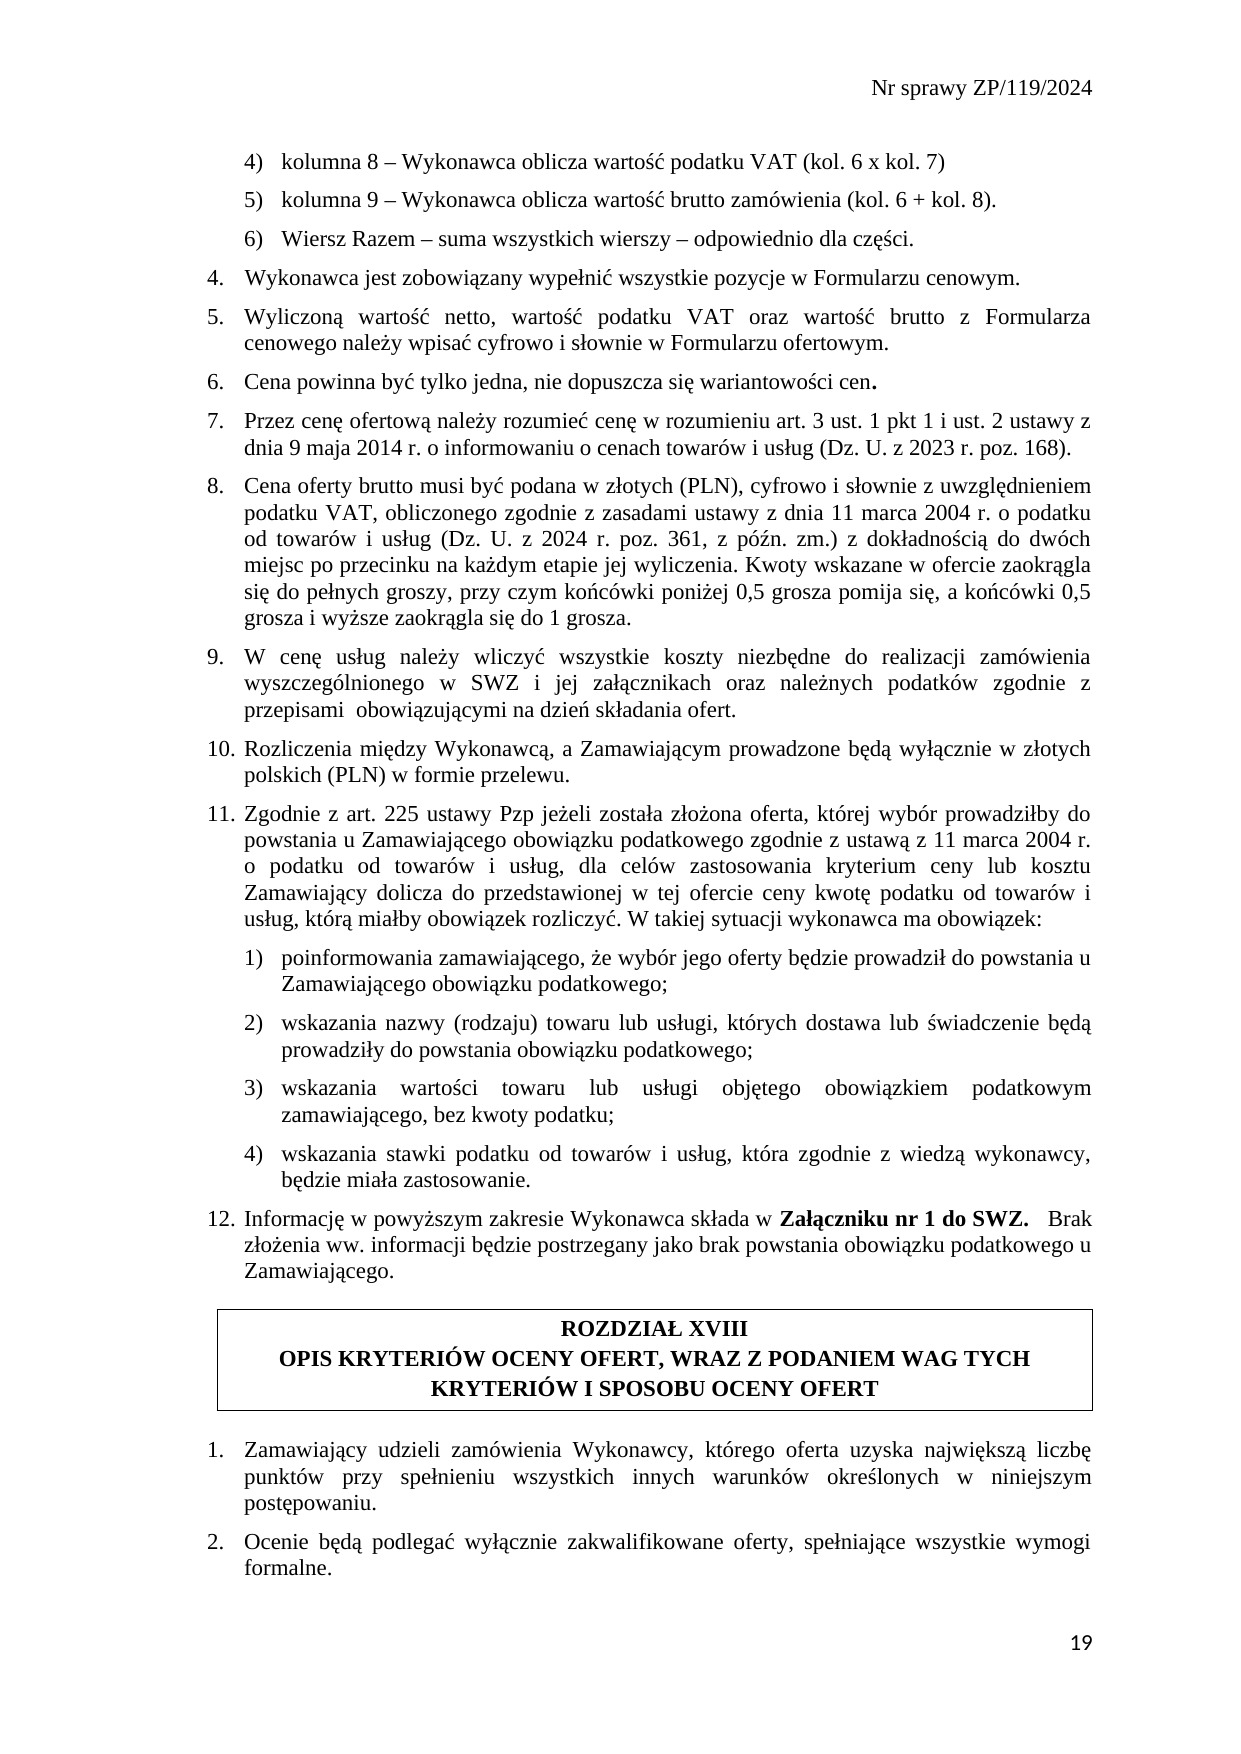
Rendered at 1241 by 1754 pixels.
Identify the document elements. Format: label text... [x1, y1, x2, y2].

list wskazania wartości towaru lub usługi objętego obowiązkiem podatkowym zamawiającego, bez kwoty podatku; [244, 1074, 1092, 1127]
list wskazania stawki podatku od towarów i usług, która zgodnie z wiedzą wykonawcy, będzie miała zastosowanie. [244, 1140, 1092, 1192]
list kolumna 8 – Wykonawca oblicza wartość podatku VAT (kol. 6 x kol. 7) [244, 148, 1092, 174]
list poinformowania zamawiającego, że wybór jego oferty będzie prowadził do powstania u Zamawiającego obowiązku podatkowego; [244, 944, 1092, 997]
list Informację w powyższym zakresie Wykonawca składa w Załączniku nr 1 do SWZ. Brak złożenia ww. informacji będzie postrzegany jako brak powstania obowiązku podatkowego u Zamawiającego. [207, 1205, 1092, 1284]
list Cena powinna być tylko jedna, nie dopuszcza się wariantowości cen. [207, 368, 1092, 395]
list kolumna 9 – Wykonawca oblicza wartość brutto zamówienia (kol. 6 + kol. 8). [244, 187, 1092, 213]
list Przez cenę ofertową należy rozumieć cenę w rozumieniu art. 3 ust. 1 pkt 1 i ust. 2 ustawy z dnia 9 maja 2014 r. o informowaniu o cenach towarów i usług (Dz. U. z 2023 r. poz. 168). [207, 407, 1092, 460]
list Zgodnie z art. 225 ustawy Pzp jeżeli została złożona oferta, której wybór prowadziłby do powstania u Zamawiającego obowiązku podatkowego zgodnie z ustawą z 11 marca 2004 r. o podatku od towarów i usług, dla celów zastosowania kryterium ceny lub kosztu Zamawiający dolicza do przedstawionej w tej ofercie ceny kwotę podatku od towarów i usług, którą miałby obowiązek rozliczyć. W takiej sytuacji wykonawca ma obowiązek: [207, 800, 1092, 932]
list Wiersz Razem – suma wszystkich wierszy – odpowiednio dla części. [244, 225, 1092, 252]
table_header ROZDZIAŁ XVIII OPIS KRYTERIÓW OCENY OFERT, WRAZ Z PODANIEM WAG TYCH KRYTERIÓW I SPOSOBU OCENY OFERT [218, 1310, 1092, 1410]
list wskazania nazwy (rodzaju) towaru lub usługi, których dostawa lub świadczenie będą prowadziły do powstania obowiązku podatkowego; [244, 1009, 1092, 1062]
list Rozliczenia między Wykonawcą, a Zamawiającym prowadzone będą wyłącznie w złotych polskich (PLN) w formie przelewu. [207, 734, 1092, 787]
list Zamawiający udzieli zamówienia Wykonawcy, którego oferta uzyska największą liczbę punktów przy spełnieniu wszystkich innych warunków określonych w niniejszym postępowaniu. [207, 1436, 1092, 1516]
list Wykonawca jest zobowiązany wypełnić wszystkie pozycje w Formularzu cenowym. [207, 264, 1092, 291]
list Cena oferty brutto musi być podana w złotych (PLN), cyfrowo i słownie z uwzględnieniem podatku VAT, obliczonego zgodnie z zasadami ustawy z dnia 11 marca 2004 r. o podatku od towarów i usług (Dz. U. z 2024 r. poz. 361, z późn. zm.) z dokładnością do dwóch miejsc po przecinku na każdym etapie jej wyliczenia. Kwoty wskazane w ofercie zaokrągla się do pełnych groszy, przy czym końcówki poniżej 0,5 grosza pomija się, a końcówki 0,5 grosza i wyższe zaokrągla się do 1 grosza. [207, 472, 1092, 631]
list W cenę usług należy wliczyć wszystkie koszty niezbędne do realizacji zamówienia wyszczególnionego w SWZ i jej załącznikach oraz należnych podatków zgodnie z przepisami obowiązującymi na dzień składania ofert. [207, 643, 1092, 722]
list Wyliczoną wartość netto, wartość podatku VAT oraz wartość brutto z Formularza cenowego należy wpisać cyfrowo i słownie w Formularzu ofertowym. [207, 303, 1092, 356]
list Ocenie będą podlegać wyłącznie zakwalifikowane oferty, spełniające wszystkie wymogi formalne. [207, 1528, 1092, 1581]
